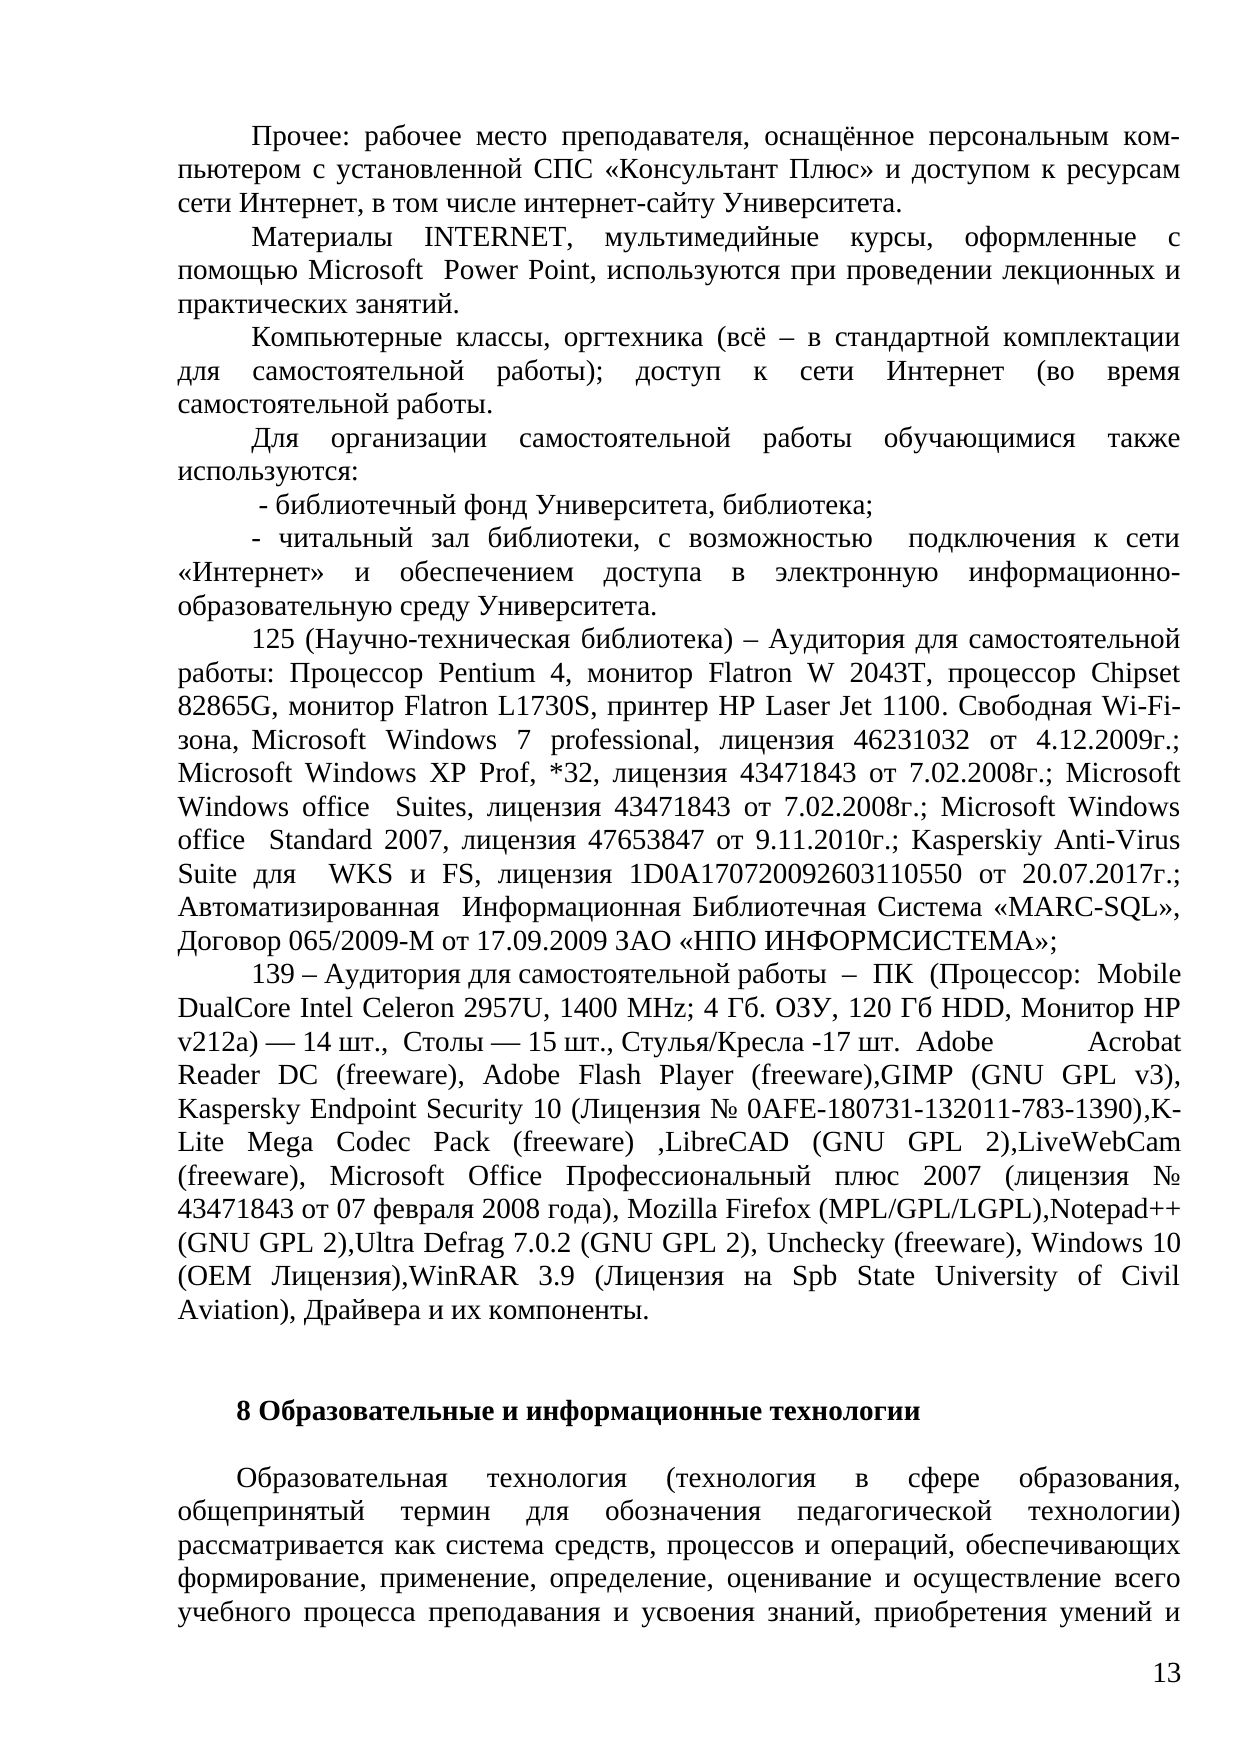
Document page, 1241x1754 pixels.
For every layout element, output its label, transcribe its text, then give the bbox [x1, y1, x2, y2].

text 125 (Научно-техническая библиотека) – Аудитория для самостоятельной работы: Процессор Pentium 4, монитор Flatron W 2043T, процессор Chipset 82865G, монитор Flatron L1730S, принтер HP Laser Jet 1100. Свободная Wi-Fi-зона, Microsoft Windows 7 professional, лицензия 46231032 от 4.12.2009г.; Microsoft Windows XP Prof, *32, лицензия 43471843 от 7.02.2008г.; Microsoft Windows office Suites, лицензия 43471843 от 7.02.2008г.; Microsoft Windows office Standard 2007, лицензия 47653847 от 9.11.2010г.; Kasperskiy Anti-Virus Suite для WKS и FS, лицензия 1D0A170720092603110550 от 20.07.2017г.; Автоматизированная Информационная Библиотечная Система «MARC-SQL», Договор 065/2009-М от 17.09.2009 ЗАО «НПО ИНФОРМСИСТЕМА»; [177, 621, 1181, 957]
text Компьютерные классы, оргтехника (всё – в стандартной комплектации для самостоятельной работы); доступ к сети Интернет (во время самостоятельной работы. [177, 319, 1181, 420]
text 139 – Аудитория для самостоятельной работы – ПК (Процессор: Mobile DualCore Intel Celeron 2957U, 1400 MHz; 4 Гб. ОЗУ, 120 Гб HDD, Монитор HP v212a) — 14 шт., Столы — 15 шт., Стулья/Кресла -17 шт. Adobe Acrobat Reader DC (freeware), Adobe Flash Player (freeware),GIMP (GNU GPL v3), Kaspersky Endpoint Security 10 (Лицензия № 0AFE-180731-132011-783-1390),K-Lite Mega Codec Pack (freeware) ,LibreCAD (GNU GPL 2),LiveWebCam (freeware), Microsoft Office Профессиональный плюс 2007 (лицензия № 43471843 от 07 февраля 2008 года), Mozilla Firefox (MPL/GPL/LGPL),Notepad++ (GNU GPL 2),Ultra Defrag 7.0.2 (GNU GPL 2), Unchecky (freeware), Windows 10 (OEM Лицензия),WinRAR 3.9 (Лицензия на Spb State University of Civil Aviation), Драйвера и их компоненты. [177, 957, 1181, 1326]
text - библиотечный фонд Университета, библиотека; [177, 487, 1181, 521]
text Материалы INTERNET, мультимедийные курсы, оформленные с помощью Microsoft Power Point, используются при проведении лекционных и практических занятий. [177, 219, 1181, 319]
text Для организации самостоятельной работы обучающимися также используются: [177, 420, 1181, 487]
text 8 Образовательные и информационные технологии [177, 1393, 1181, 1426]
text - читальный зал библиотеки, с возможностью подключения к сети «Интернет» и обеспечением доступа в электронную информационно-образовательную среду Университета. [177, 521, 1181, 621]
text Прочее: рабочее место преподавателя, оснащённое персональным ком-пьютером с установленной СПС «Консультант Плюс» и доступом к ресурсам сети Интернет, в том числе интернет-сайту Университета. [177, 118, 1181, 219]
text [177, 1460, 1181, 1627]
